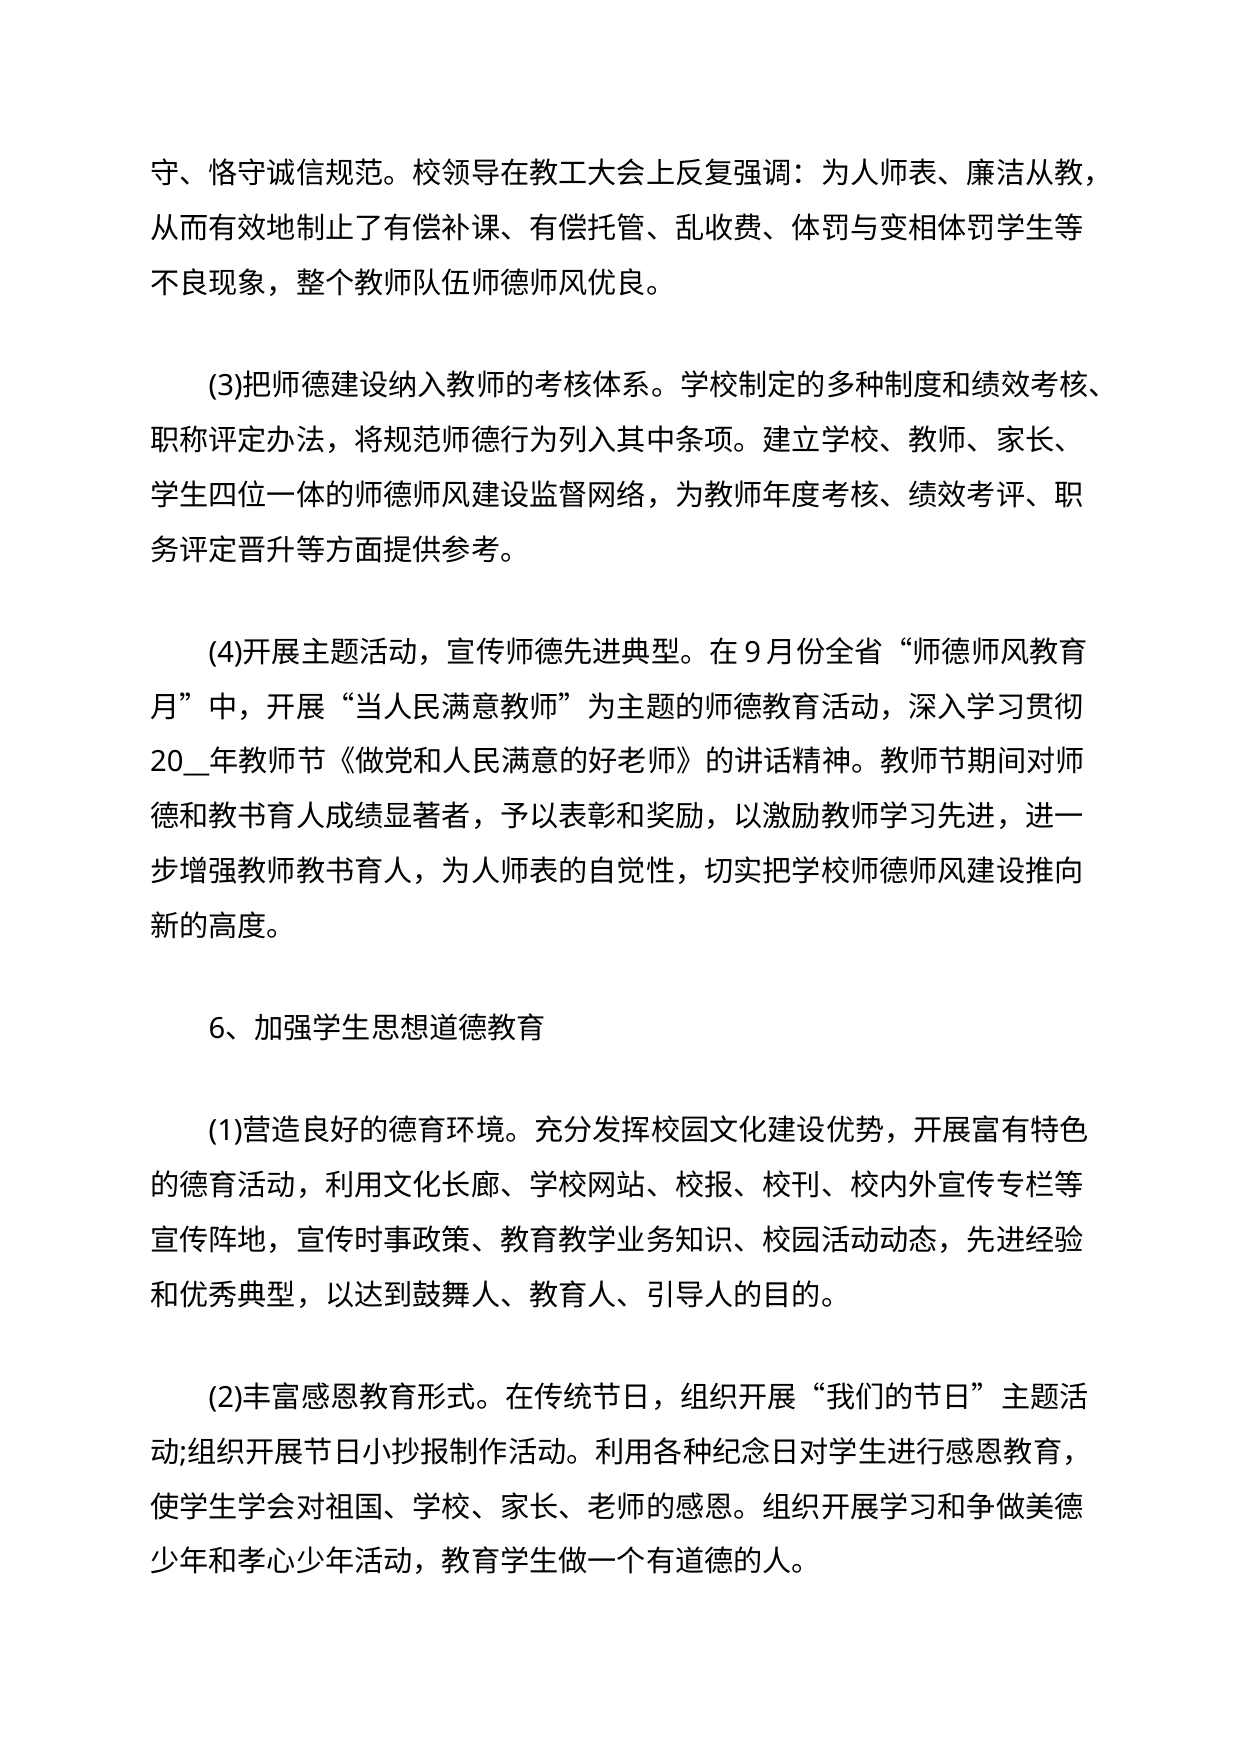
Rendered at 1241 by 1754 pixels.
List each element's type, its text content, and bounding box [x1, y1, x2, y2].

text (1)营造良好的德育环境。充分发挥校囩文化建设优势，开展富有特色的德育活动，利用文化长廊、学校网站、校报、校刊、校内外宣传专栏等宣传阵地，宣传时事政策、教育教学业务知识、校园活动动态，先进经验和优秀典型，以达到鼓舞人、教育人、引导人的目的。 [150, 1107, 1090, 1314]
text (4)开展主题活动，宣传师德先进典型。在9月份全省“师德师风教育月”中，开展“当人民满意教师”为主题的师德教育活动，深入学习贯彻20__年教师节《做党和人民满意的好老师》的讲话精神。教师节期间对师德和教书育人成绩显著者，予以表彰和奖励，以激励教师学习先进，进一步增强教师教书育人，为人师表的自觉性，切实把学校师德师风建设推向新的高度。 [150, 628, 1090, 945]
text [150, 150, 1090, 302]
text (3)把师德建设纳入教师的考核体系。学校制定的多种制度和绩效考核、职称评定办法，将规范师德行为列入其中条项。建立学校、教师、家长、学生四位一体的师德师风建设监督网络，为教师年度考核、绩效考评、职务评定晋升等方面提供参考。 [150, 362, 1090, 569]
text 6、加强学生思想道德教育 [150, 1004, 1090, 1047]
text (2)丰富感恩教育形式。在传统节日，组织开展“我们的节日”主题活动;组织开展节日小抄报制作活动。利用各种纪念日对学生进行感恩教育，使学生学会对祖国、学校、家长、老师的感恩。组织开展学习和争做美德少年和孝心少年活动，教育学生做一个有道德的人。 [150, 1373, 1090, 1580]
